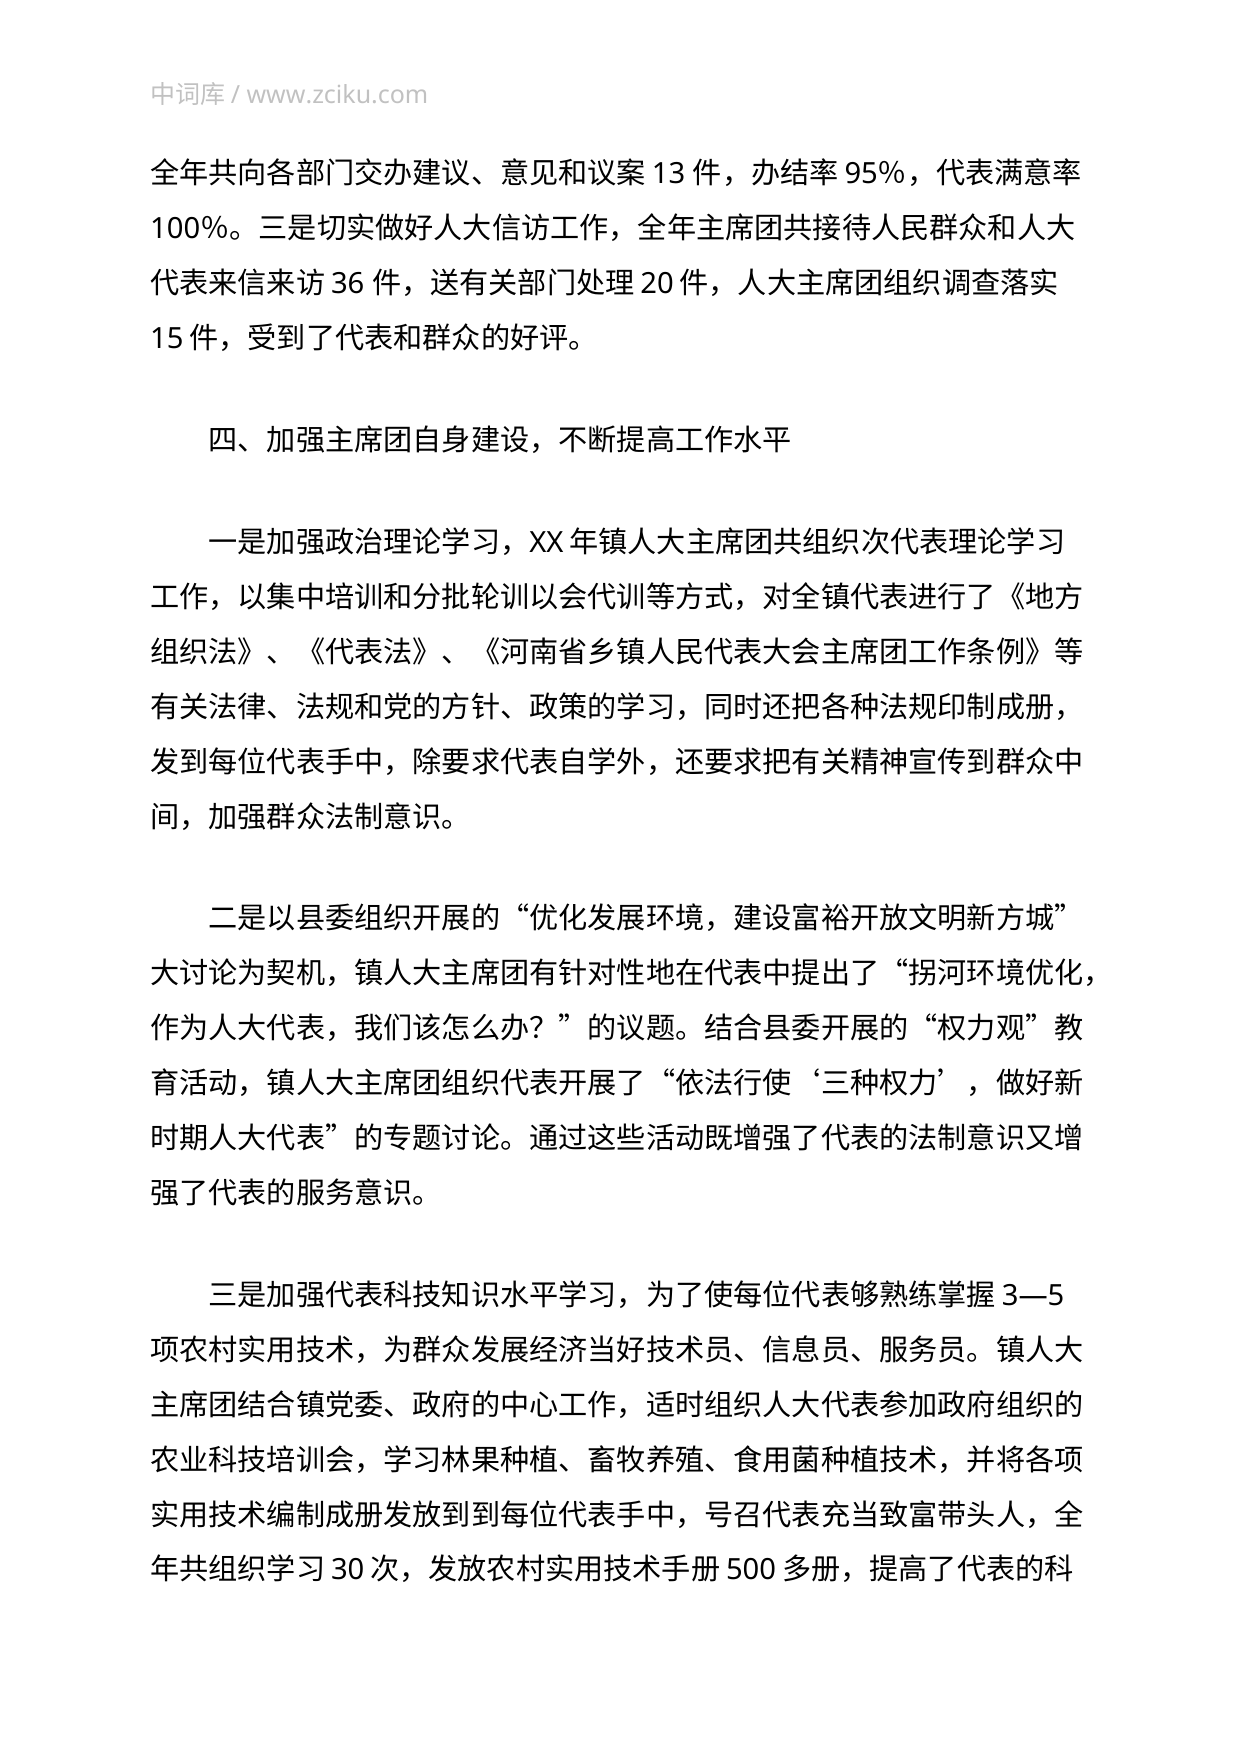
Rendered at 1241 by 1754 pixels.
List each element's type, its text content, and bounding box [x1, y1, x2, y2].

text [150, 150, 1090, 357]
text 四、加强主席团自身建设，不断提高工作水平 [150, 417, 1090, 459]
text 二是以县委组织开展的“优化发展环境，建设富裕开放文明新方城”大讨论为契机，镇人大主席团有针对性地在代表中提出了“拐河环境优化，作为人大代表，我们该怎么办？”的议题。结合县委开展的“权力观”教育活动，镇人大主席团组织代表开展了“依法行使‘三种权力’，做好新时期人大代表”的专题讨论。通过这些活动既增强了代表的法制意识又增强了代表的服务意识。 [150, 895, 1090, 1212]
text 一是加强政治理论学习，XX年镇人大主席团共组织次代表理论学习工作，以集中培训和分批轮训以会代训等方式，对全镇代表进行了《地方组织法》、《代表法》、《河南省乡镇人民代表大会主席团工作条例》等有关法律、法规和党的方针、政策的学习，同时还把各种法规印制成册，发到每位代表手中，除要求代表自学外，还要求把有关精神宣传到群众中间，加强群众法制意识。 [150, 519, 1090, 836]
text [150, 1271, 1090, 1588]
